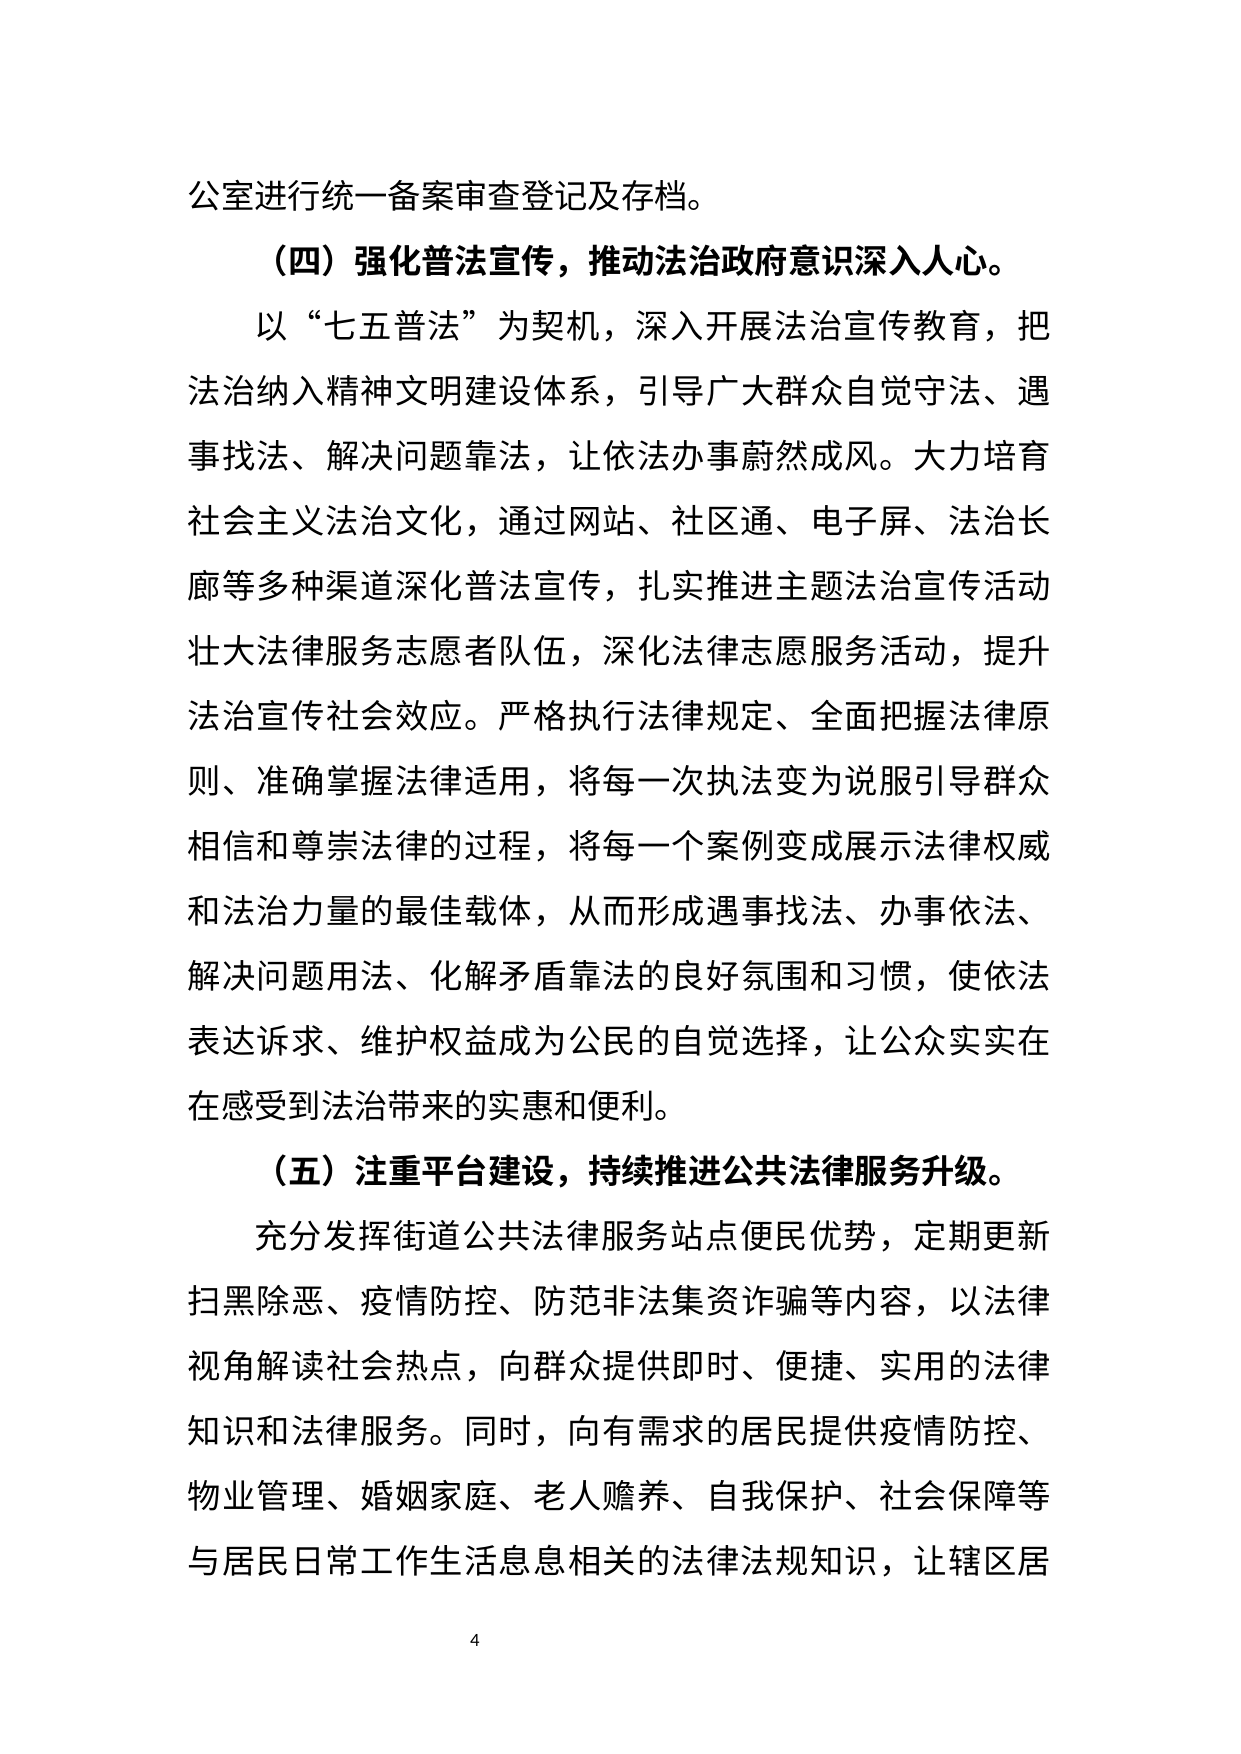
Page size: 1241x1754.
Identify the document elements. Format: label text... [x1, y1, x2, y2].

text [187, 1202, 1053, 1592]
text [187, 162, 1053, 227]
text 以“七五普法”为契机，深入开展法治宣传教育，把法治纳入精神文明建设体系，引导广大群众自觉守法、遇事找法、解决问题靠法，让依法办事蔚然成风。大力培育社会主义法治文化，通过网站、社区通、电子屏、法治长廊等多种渠道深化普法宣传，扎实推进主题法治宣传活动，壮大法律服务志愿者队伍，深化法律志愿服务活动，提升法治宣传社会效应。严格执行法律规定、全面把握法律原则、准确掌握法律适用，将每一次执法变为说服引导群众相信和尊崇法律的过程，将每一个案例变成展示法律权威和法治力量的最佳载体，从而形成遇事找法、办事依法、解决问题用法、化解矛盾靠法的良好氛围和习惯，使依法表达诉求、维护权益成为公民的自觉选择，让公众实实在在感受到法治带来的实惠和便利。 [187, 292, 1053, 1137]
text （四）强化普法宣传，推动法治政府意识深入人心。 [187, 227, 1053, 292]
text （五）注重平台建设，持续推进公共法律服务升级。 [187, 1137, 1053, 1202]
